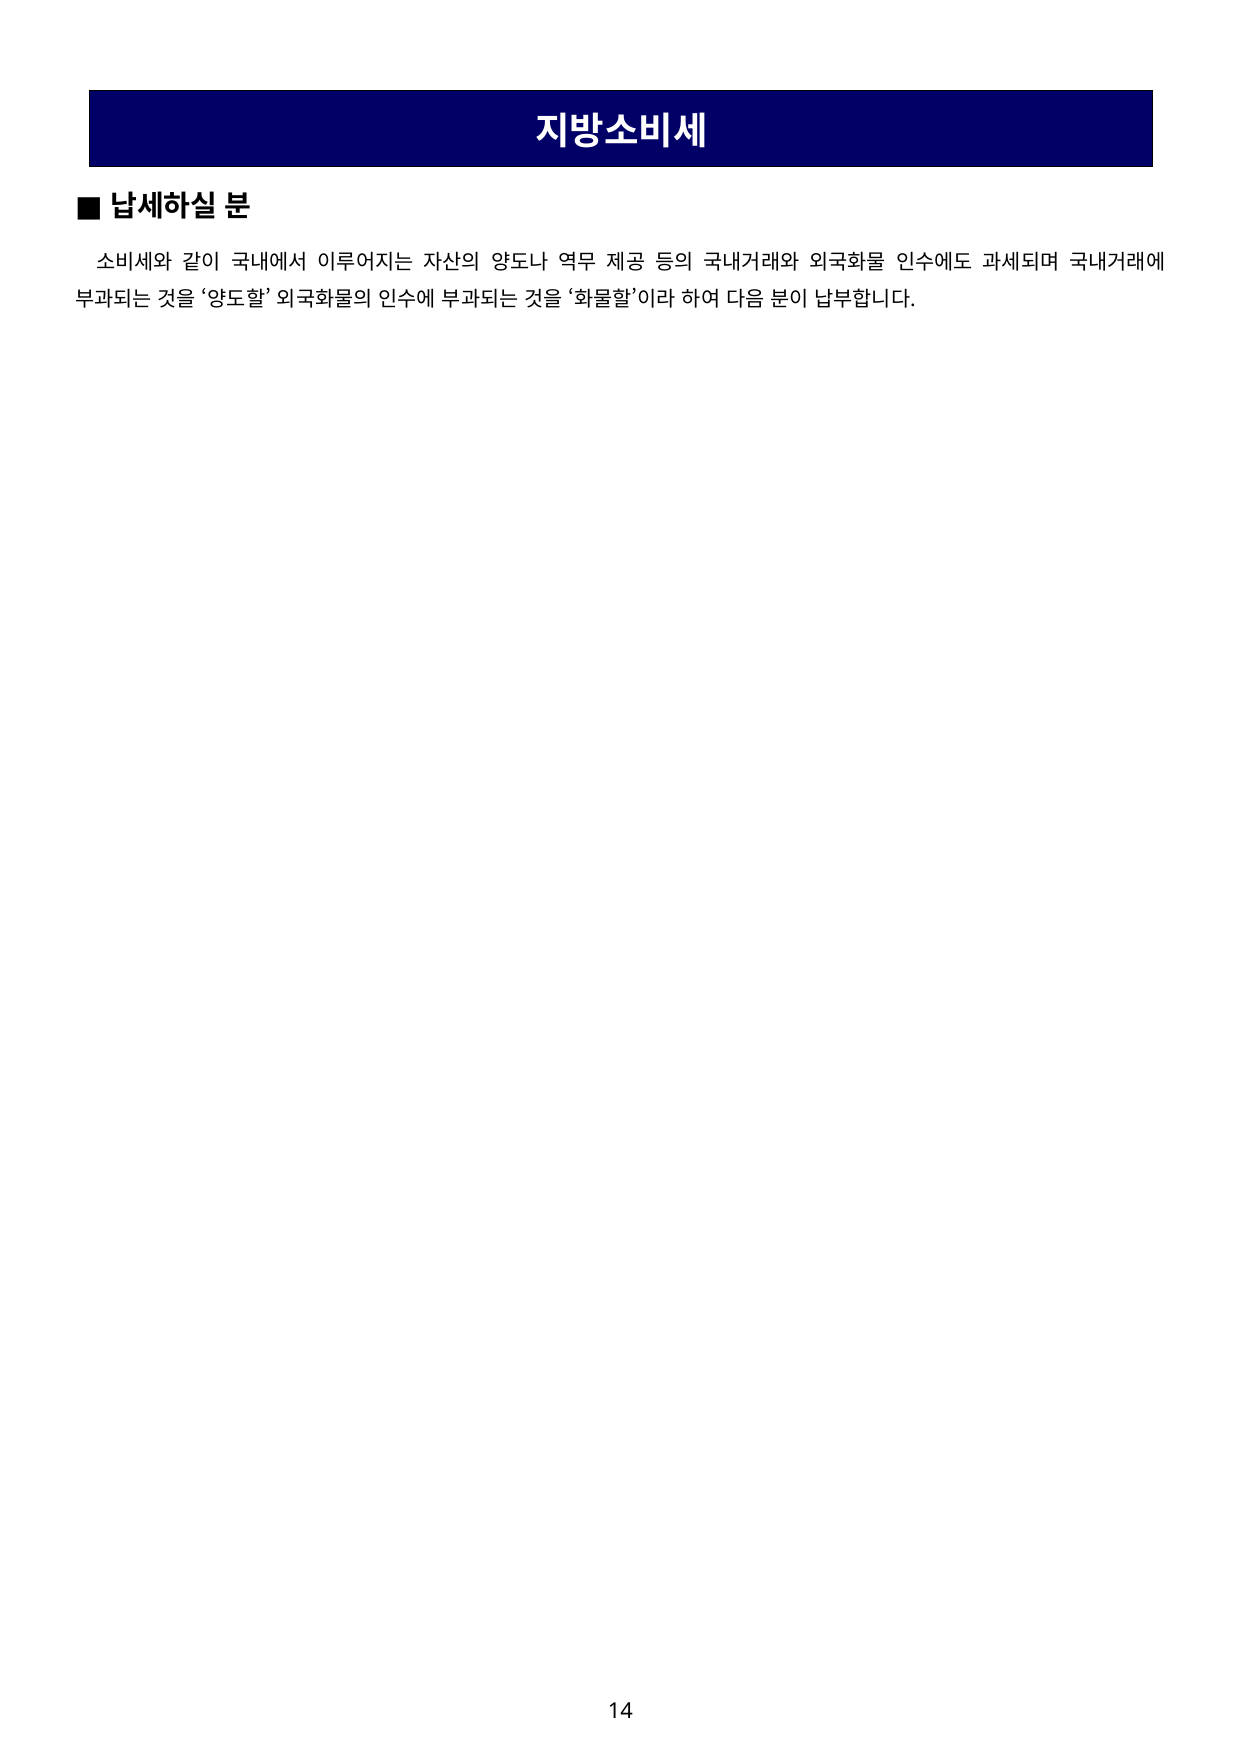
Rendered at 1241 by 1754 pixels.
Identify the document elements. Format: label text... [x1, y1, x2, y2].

text ■ 납세하실 분 [75, 167, 1165, 242]
text 소비세와 같이 국내에서 이루어지는 자산의 양도나 역무 제공 등의 국내거래와 외국화물 인수에도 과세되며 국내거래에 부과되는 것을 ‘양도할’ 외국화물의 인수에 부과되는 것을 ‘화물할’이라 하여 다음 분이 납부합니다. [75, 242, 1165, 317]
table_header 지방소비세 [90, 91, 1152, 166]
